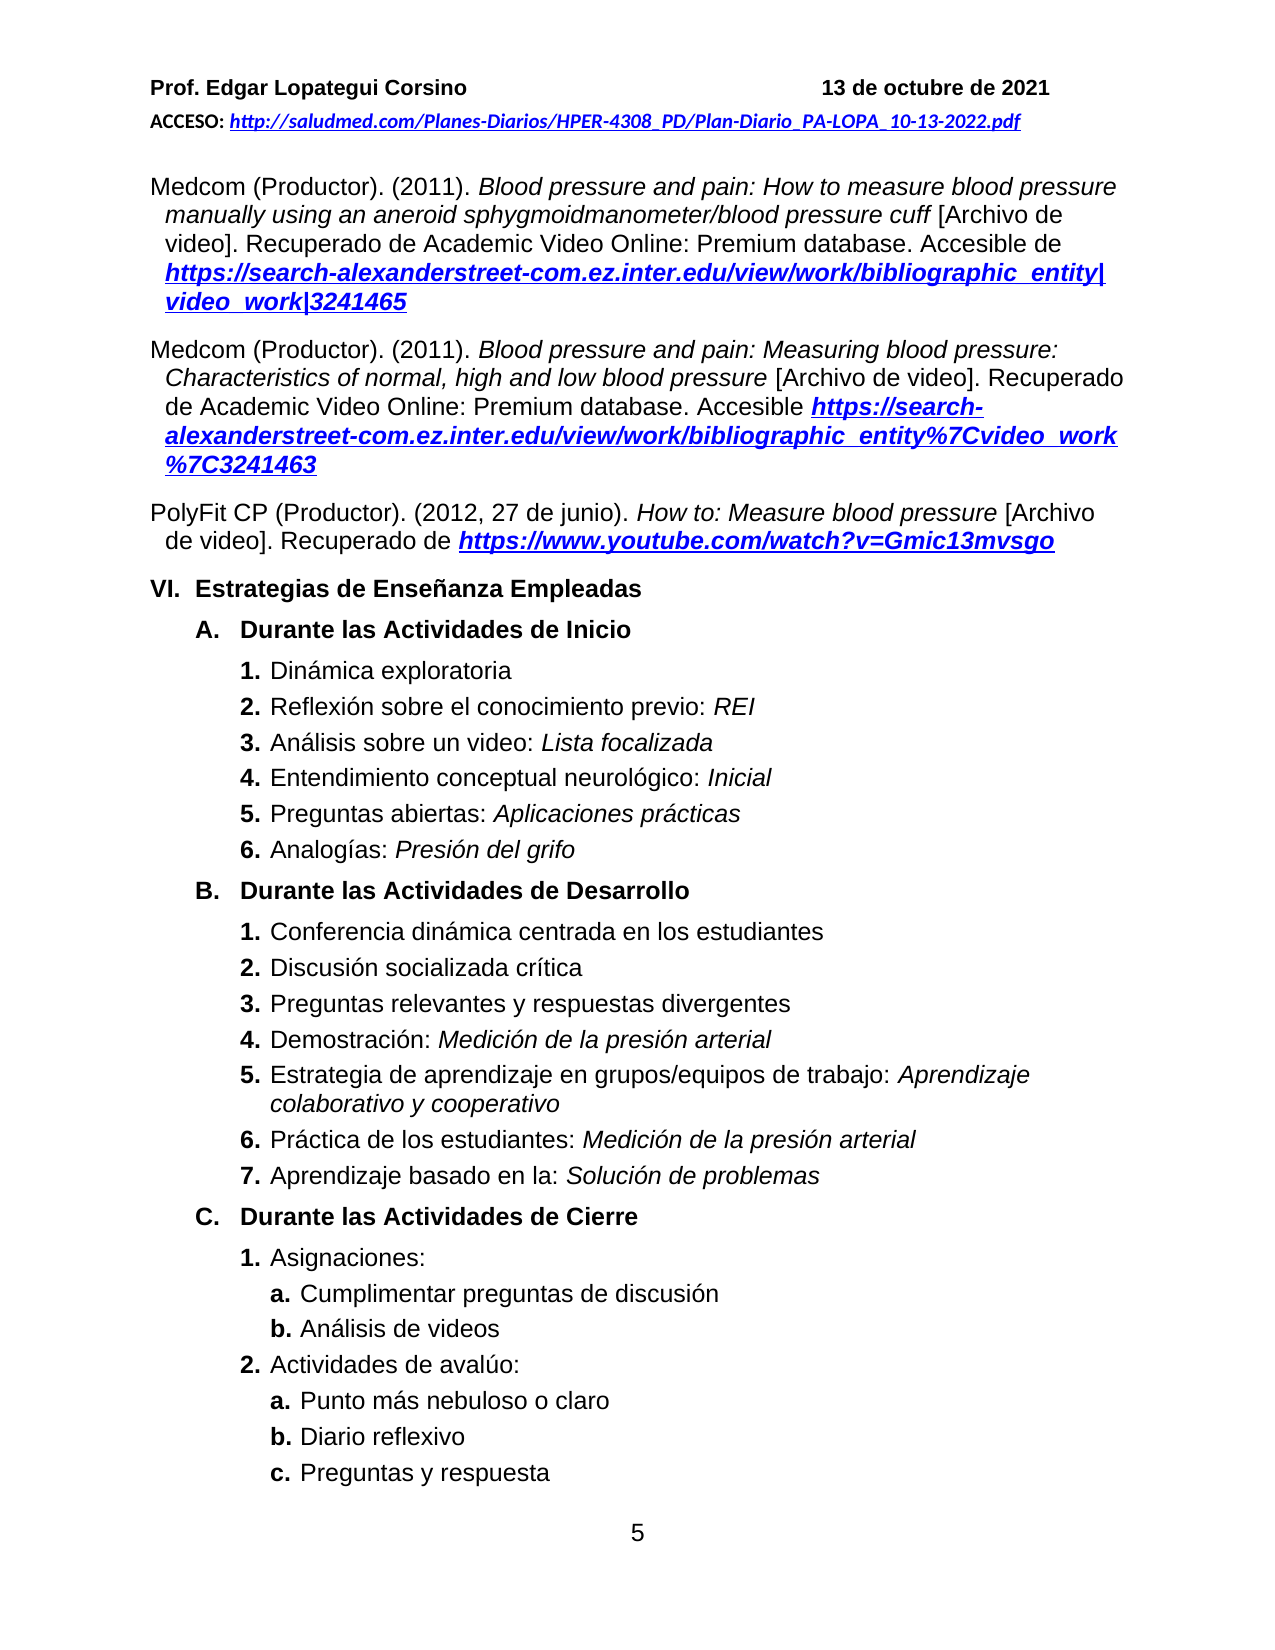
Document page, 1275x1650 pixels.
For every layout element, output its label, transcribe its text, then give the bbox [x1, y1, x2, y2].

text Medcom (Productor). (2011). Blood pressure and pain: Measuring blood pressure: Characteristics of normal, high and low blood pressure [Archivo de video]. Recuperado de Academic Video Online: Premium database. Accesible https://search-alexanderstreet-com.ez.inter.edu/view/work/bibliographic_entity%7Cvideo_work%7C3241463 [150, 334, 1125, 478]
text 7. Aprendizaje basado en la: Solución de problemas [240, 1161, 1125, 1190]
text 5. Estrategia de aprendizaje en grupos/equipos de trabajo: Aprendizaje colaborativo y cooperativo [240, 1061, 1125, 1118]
text 3. Análisis sobre un video: Lista focalizada [225, 727, 1125, 756]
text 4. Demostración: Medición de la presión arterial [240, 1024, 1125, 1053]
text b. Análisis de videos [255, 1314, 1125, 1343]
text 6. Analogías: Presión del grifo [240, 835, 1125, 864]
text PolyFit CP (Productor). (2012, 27 de junio). How to: Measure blood pressure [Archivo de video]. Recuperado de https://www.youtube.com/watch?v=Gmic13mvsgo [150, 497, 1125, 555]
text a. Cumplimentar preguntas de discusión [255, 1278, 1125, 1307]
text 3. Preguntas relevantes y respuestas divergentes [225, 989, 1125, 1017]
text 5. Preguntas abiertas: Aplicaciones prácticas [240, 799, 1125, 828]
text b. Diario reflexivo [255, 1422, 1125, 1451]
text 2. Reflexión sobre el conocimiento previo: REI [225, 692, 1125, 720]
text C. Durante las Actividades de Cierre [180, 1202, 1125, 1231]
text 1. Dinámica exploratoria [225, 656, 1125, 684]
text B. Durante las Actividades de Desarrollo [180, 876, 1125, 905]
text 6. Práctica de los estudiantes: Medición de la presión arterial [240, 1125, 1125, 1154]
text a. Punto más nebuloso o claro [255, 1386, 1125, 1415]
text c. Preguntas y respuesta [255, 1458, 1125, 1487]
text 2. Actividades de avalúo: [225, 1350, 1125, 1379]
text A. Durante las Actividades de Inicio [180, 615, 1125, 644]
text 2. Discusión socializada crítica [225, 953, 1125, 981]
text VI. Estrategias de Enseñanza Empleadas [150, 574, 1125, 603]
text Medcom (Productor). (2011). Blood pressure and pain: How to measure blood pressure manually using an aneroid sphygmoidmanometer/blood pressure cuff [Archivo de video]. Recuperado de Academic Video Online: Premium database. Accesible de https://search-alexanderstreet-com.ez.inter.edu/view/work/bibliographic_entity|video_work|3241465 [150, 172, 1125, 315]
text 1. Conferencia dinámica centrada en los estudiantes [225, 917, 1125, 946]
text 4. Entendimiento conceptual neurológico: Inicial [240, 763, 1125, 792]
text 1. Asignaciones: [225, 1243, 1125, 1271]
